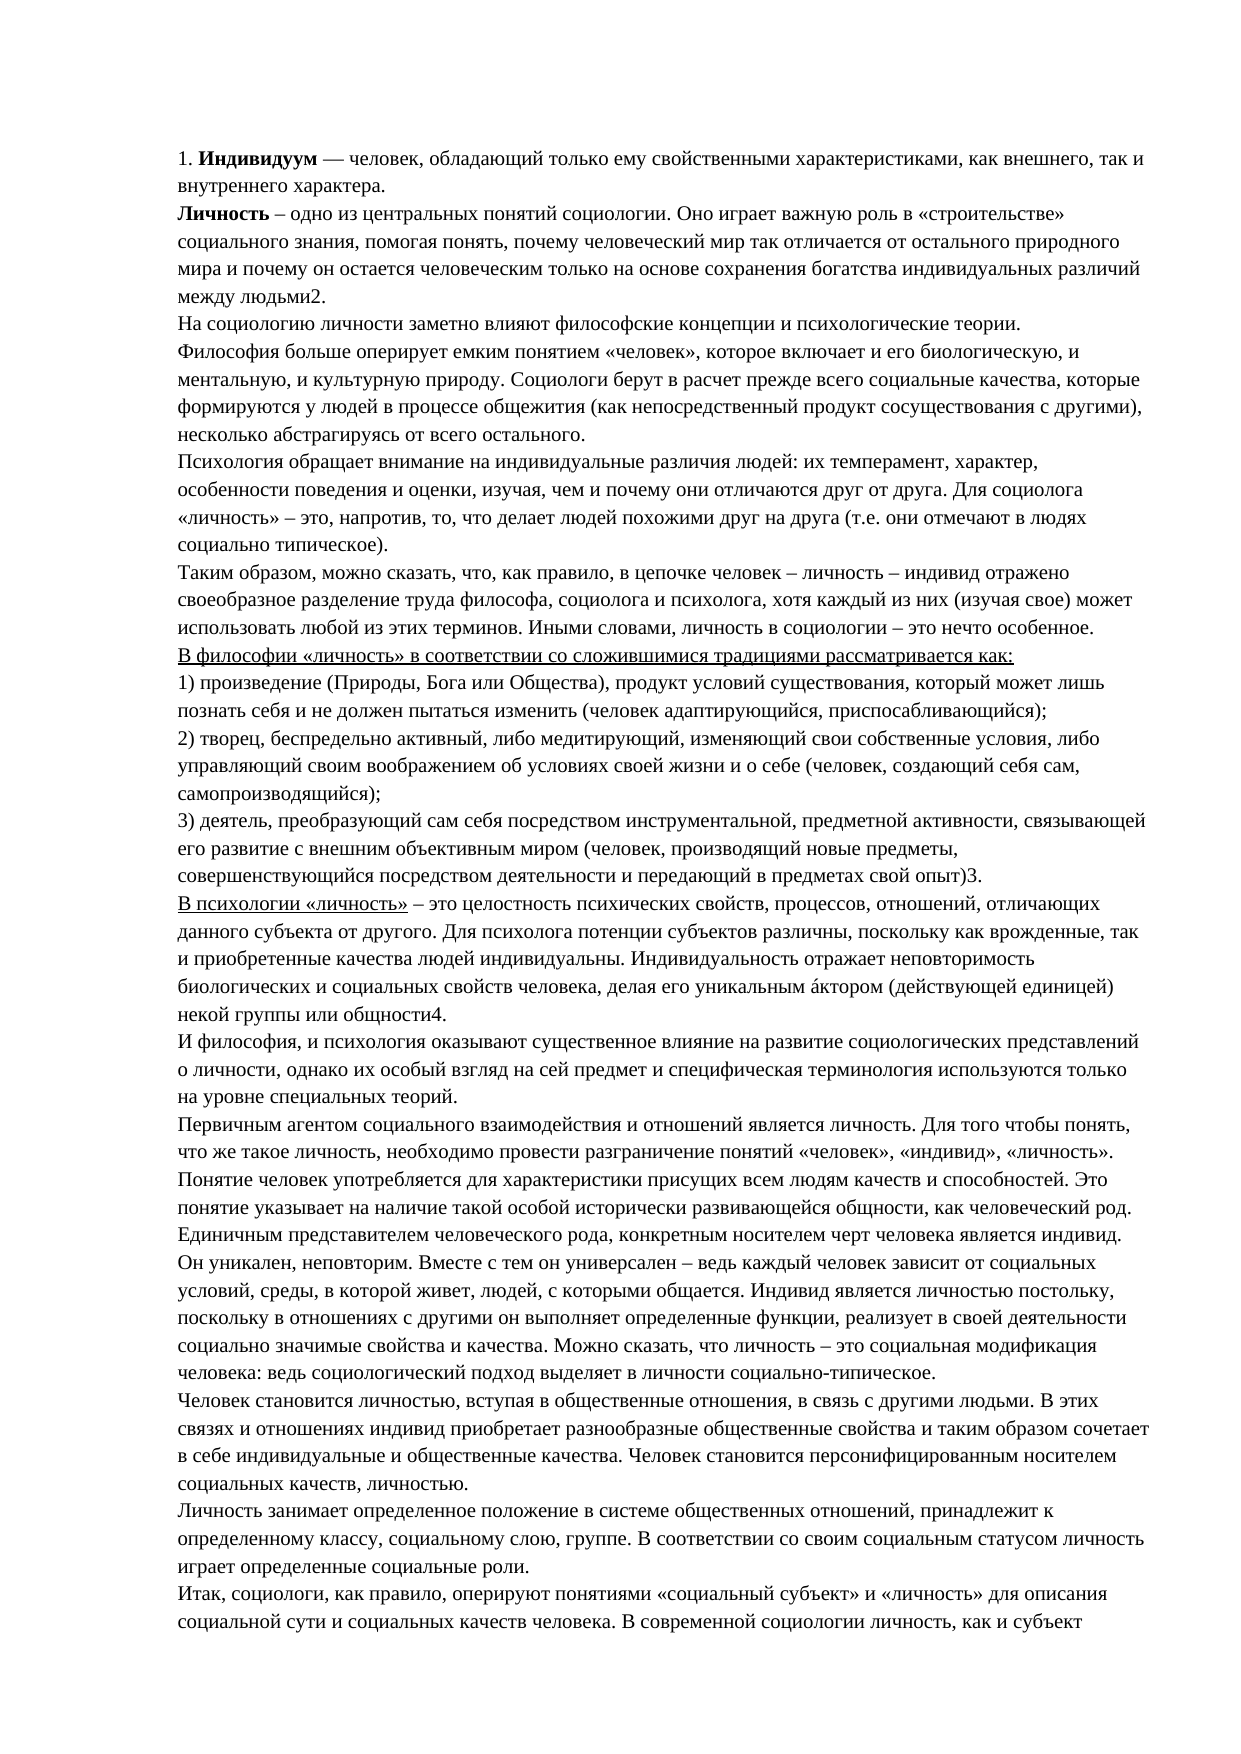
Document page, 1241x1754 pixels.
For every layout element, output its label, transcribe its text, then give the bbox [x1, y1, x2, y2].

text Первичным агентом социального взаимодействия и отношений является личность. Для того чтобы понять, что же такое личность, необходимо провести разграничение понятий «человек», «индивид», «личность». [177, 1112, 1152, 1163]
text В психологии «личность» – это целостность психических свойств, процессов, отношений, отличающих данного субъекта от другого. Для психолога потенции субъектов различны, поскольку как врожденные, так и приобретенные качества людей индивидуальны. Индивидуальность отражает неповторимость биологических и социальных свойств человека, делая его уникальным áктором (действующей единицей) некой группы или общности4. [177, 891, 1152, 1026]
text В философии «личность» в соответствии со сложившимися традициями рассматривается как: [177, 643, 1152, 667]
text 1) произведение (Природы, Бога или Общества), продукт условий существования, который может лишь познать себя и не должен пытаться изменить (человек адаптирующийся, приспосабливающийся); [177, 670, 1152, 722]
text Личность занимает определенное положение в системе общественных отношений, принадлежит к определенному классу, социальному слою, группе. В соответствии со своим социальным статусом личность играет определенные социальные роли. [177, 1498, 1152, 1578]
text И философия, и психология оказывают существенное влияние на развитие социологических представлений о личности, однако их особый взгляд на сей предмет и специфическая терминология используются только на уровне специальных теорий. [177, 1029, 1152, 1108]
text Понятие человек употребляется для характеристики присущих всем людям качеств и способностей. Это понятие указывает на наличие такой особой исторически развивающейся общности, как человеческий род. Единичным представителем человеческого рода, конкретным носителем черт человека является индивид. Он уникален, неповторим. Вместе с тем он универсален – ведь каждый человек зависит от социальных условий, среды, в которой живет, людей, с которыми общается. Индивид является личностью постольку, поскольку в отношениях с другими он выполняет определенные функции, реализует в своей деятельности социально значимые свойства и качества. Можно сказать, что личность – это социальная модификация человека: ведь социологический подход выделяет в личности социально-типическое. [177, 1167, 1152, 1384]
text Философия больше оперирует емким понятием «человек», которое включает и его биологическую, и ментальную, и культурную природу. Социологи берут в расчет прежде всего социальные качества, которые формируются у людей в процессе общежития (как непосредственный продукт сосуществования с другими), несколько абстрагируясь от всего остального. [177, 339, 1152, 446]
text 2) творец, беспредельно активный, либо медитирующий, изменяющий свои собственные условия, либо управляющий своим воображением об условиях своей жизни и о себе (человек, создающий себя сам, самопроизводящийся); [177, 725, 1152, 805]
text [177, 1581, 1152, 1633]
text На социологию личности заметно влияют философские концепции и психологические теории. [177, 311, 1152, 335]
text 3) деятель, преобразующий сам себя посредством инструментальной, предметной активности, связывающей его развитие с внешним объективным миром (человек, производящий новые предметы, совершенствующийся посредством деятельности и передающий в предметах свой опыт)3. [177, 808, 1152, 887]
text Личность – одно из центральных понятий социологии. Оно играет важную роль в «строительстве» социального знания, помогая понять, почему человеческий мир так отличается от остального природного мира и почему он остается человеческим только на основе сохранения богатства индивидуальных различий между людьми2. [177, 201, 1152, 308]
text Психология обращает внимание на индивидуальные различия людей: их темперамент, характер, особенности поведения и оценки, изучая, чем и почему они отличаются друг от друга. Для социолога «личность» – это, напротив, то, что делает людей похожими друг на друга (т.е. они отмечают в людях социально типическое). [177, 449, 1152, 556]
text Человек становится личностью, вступая в общественные отношения, в связь с другими людьми. В этих связях и отношениях индивид приобретает разнообразные общественные свойства и таким образом сочетает в себе индивидуальные и общественные качества. Человек становится персонифицированным носителем социальных качеств, личностью. [177, 1388, 1152, 1495]
text 1. Индивидуум — человек, обладающий только ему свойственными характеристиками, как внешнего, так и внутреннего характера. [177, 146, 1152, 197]
text Таким образом, можно сказать, что, как правило, в цепочке человек – личность – индивид отражено своеобразное разделение труда философа, социолога и психолога, хотя каждый из них (изучая свое) может использовать любой из этих терминов. Иными словами, личность в социологии – это нечто особенное. [177, 560, 1152, 639]
